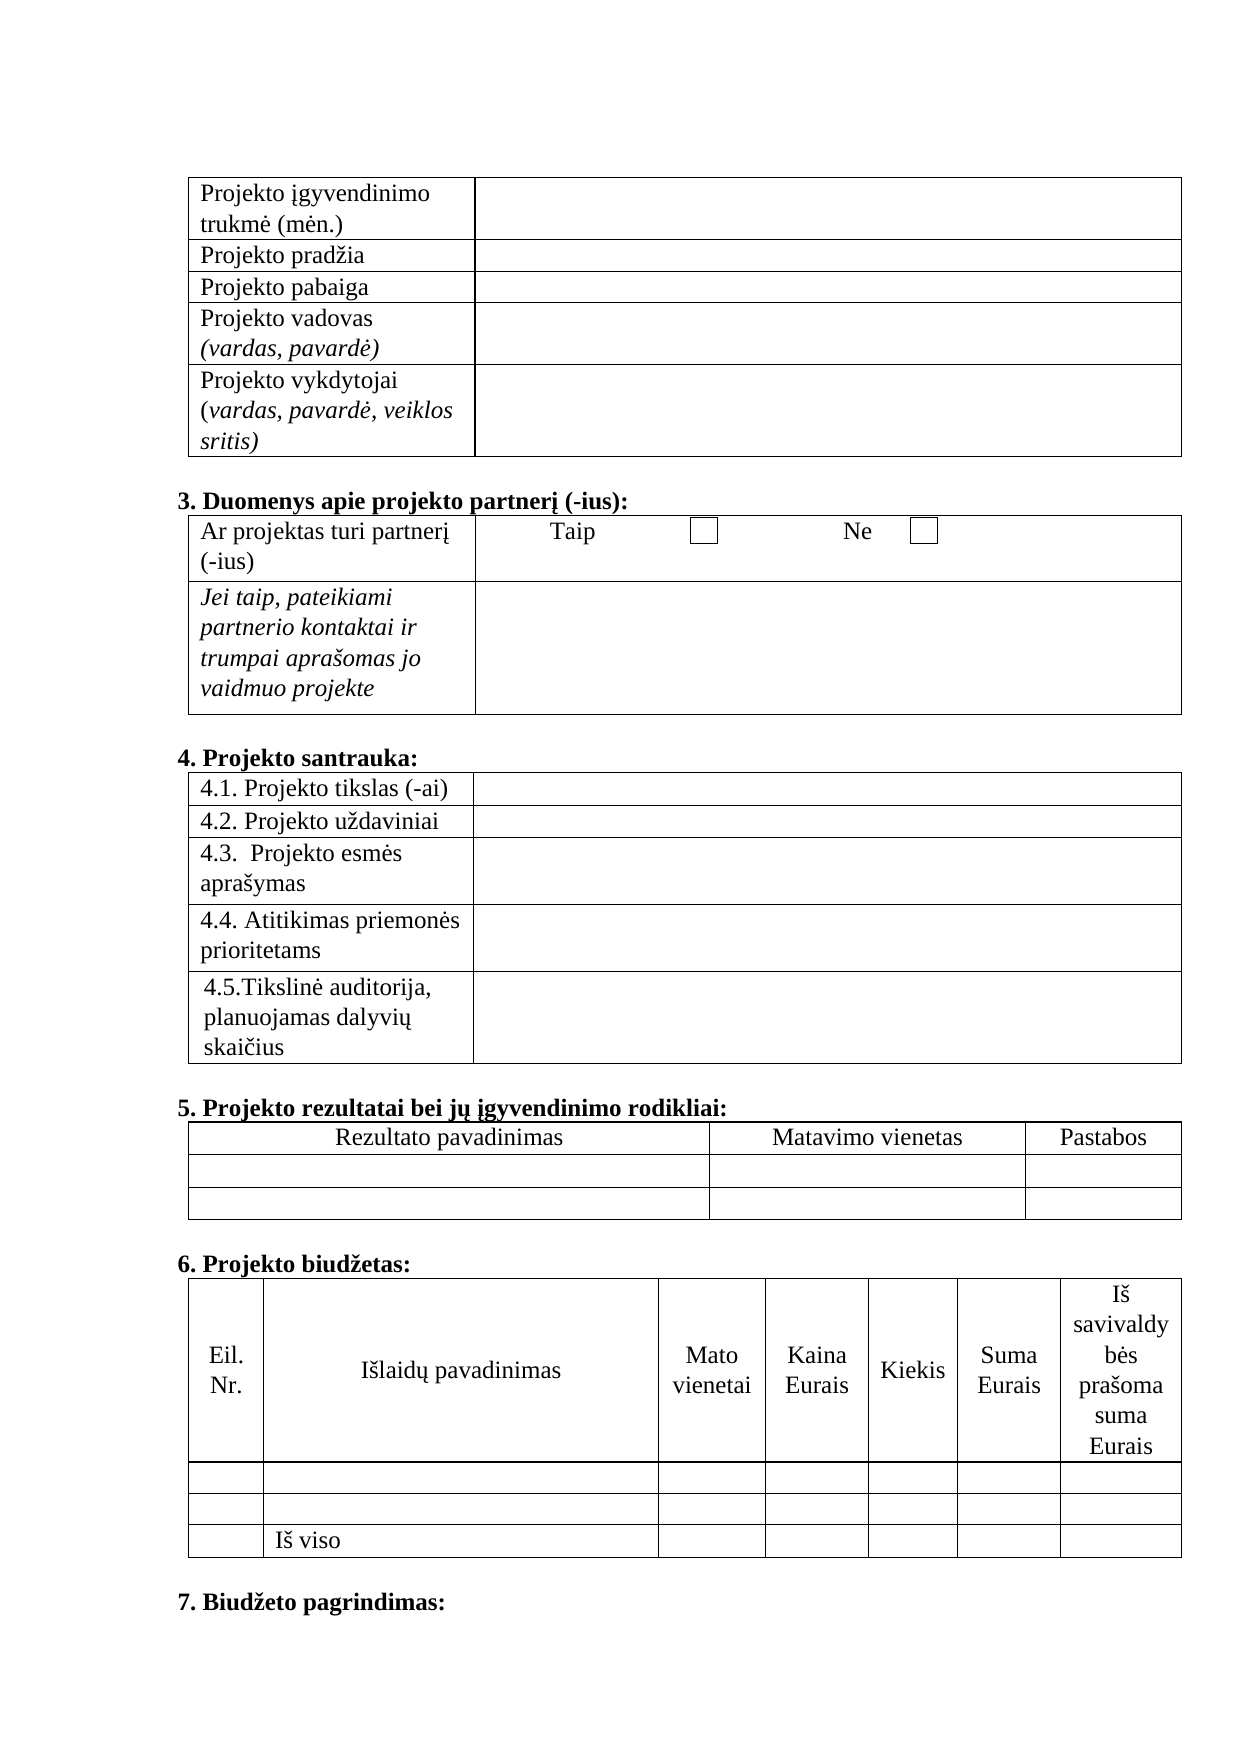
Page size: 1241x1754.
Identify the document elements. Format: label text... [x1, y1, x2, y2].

table_header Suma Eurais [958, 1279, 1060, 1461]
table_cell [474, 972, 1181, 1063]
table_header Kaina Eurais [766, 1279, 868, 1461]
table_cell [476, 582, 1181, 714]
table_cell Projekto įgyvendinimo trukmė (mėn.) [189, 178, 474, 239]
table_cell [476, 178, 1181, 239]
table_cell Projekto vadovas (vardas, pavardė) [189, 303, 474, 364]
table_header Rezultato pavadinimas [189, 1123, 709, 1154]
table_cell [476, 365, 1181, 456]
table_header Išlaidų pavadinimas [264, 1279, 658, 1461]
table_header Kiekis [869, 1279, 957, 1461]
table_cell [474, 838, 1181, 904]
table_cell [476, 272, 1181, 302]
table_cell [189, 1188, 709, 1219]
table_cell [710, 1188, 1025, 1219]
table_cell [766, 1463, 868, 1493]
table_cell 4.3. Projekto esmės aprašymas [189, 838, 473, 904]
table_cell Jei taip, pateikiami partnerio kontaktai ir trumpai aprašomas jo vaidmuo projekte [189, 582, 475, 714]
table_header [474, 773, 1181, 805]
table_cell [869, 1463, 957, 1493]
table_cell [766, 1525, 868, 1557]
table_header Ar projektas turi partnerį (-ius) [189, 516, 475, 581]
table_cell [958, 1525, 1060, 1557]
table_header Iš savivaldybės prašoma suma Eurais [1061, 1279, 1181, 1461]
table_cell Iš viso [264, 1525, 658, 1557]
table_cell [476, 303, 1181, 364]
table_header Pastabos [1026, 1123, 1181, 1154]
table_cell [659, 1525, 765, 1557]
table_cell [710, 1155, 1025, 1187]
table_cell [1026, 1188, 1181, 1219]
table_cell [1026, 1155, 1181, 1187]
table_cell Projekto pabaiga [189, 272, 474, 302]
table_header Mato vienetai [659, 1279, 765, 1461]
table_header Eil.Nr. [189, 1279, 263, 1461]
text 5. Projekto rezultatai bei jų įgyvendinimo rodikliai: [177, 1093, 1181, 1121]
table_cell [264, 1463, 658, 1493]
table_cell [189, 1155, 709, 1187]
table_cell [264, 1494, 658, 1524]
table_cell 4.2. Projekto uždaviniai [189, 806, 473, 837]
table_header 4.1. Projekto tikslas (-ai) [189, 773, 473, 805]
table_cell [958, 1494, 1060, 1524]
table_cell [189, 1525, 263, 1557]
text 7. Biudžeto pagrindimas: [177, 1587, 1181, 1616]
table_header Taip Ne [476, 516, 1181, 581]
table_cell [1061, 1463, 1181, 1493]
text 4. Projekto santrauka: [177, 743, 1181, 772]
table_cell [958, 1463, 1060, 1493]
table_cell [659, 1494, 765, 1524]
table_cell [474, 806, 1181, 837]
table_cell [476, 240, 1181, 271]
table_cell Projekto vykdytojai (vardas, pavardė, veiklos sritis) [189, 365, 474, 456]
table_cell 4.5.Tikslinė auditorija, planuojamas dalyvių skaičius [189, 972, 473, 1063]
table_cell [474, 905, 1181, 971]
table_cell [1061, 1525, 1181, 1557]
table_cell [869, 1525, 957, 1557]
table_cell [189, 1494, 263, 1524]
table_cell 4.4. Atitikimas priemonės prioritetams [189, 905, 473, 971]
text 6. Projekto biudžetas: [177, 1249, 1181, 1278]
text 3. Duomenys apie projekto partnerį (-ius): [177, 486, 1181, 515]
table_cell [1061, 1494, 1181, 1524]
table_cell [659, 1463, 765, 1493]
table_cell Projekto pradžia [189, 240, 474, 271]
table_cell [189, 1463, 263, 1493]
table_cell [869, 1494, 957, 1524]
table_header Matavimo vienetas [710, 1123, 1025, 1154]
table_cell [766, 1494, 868, 1524]
